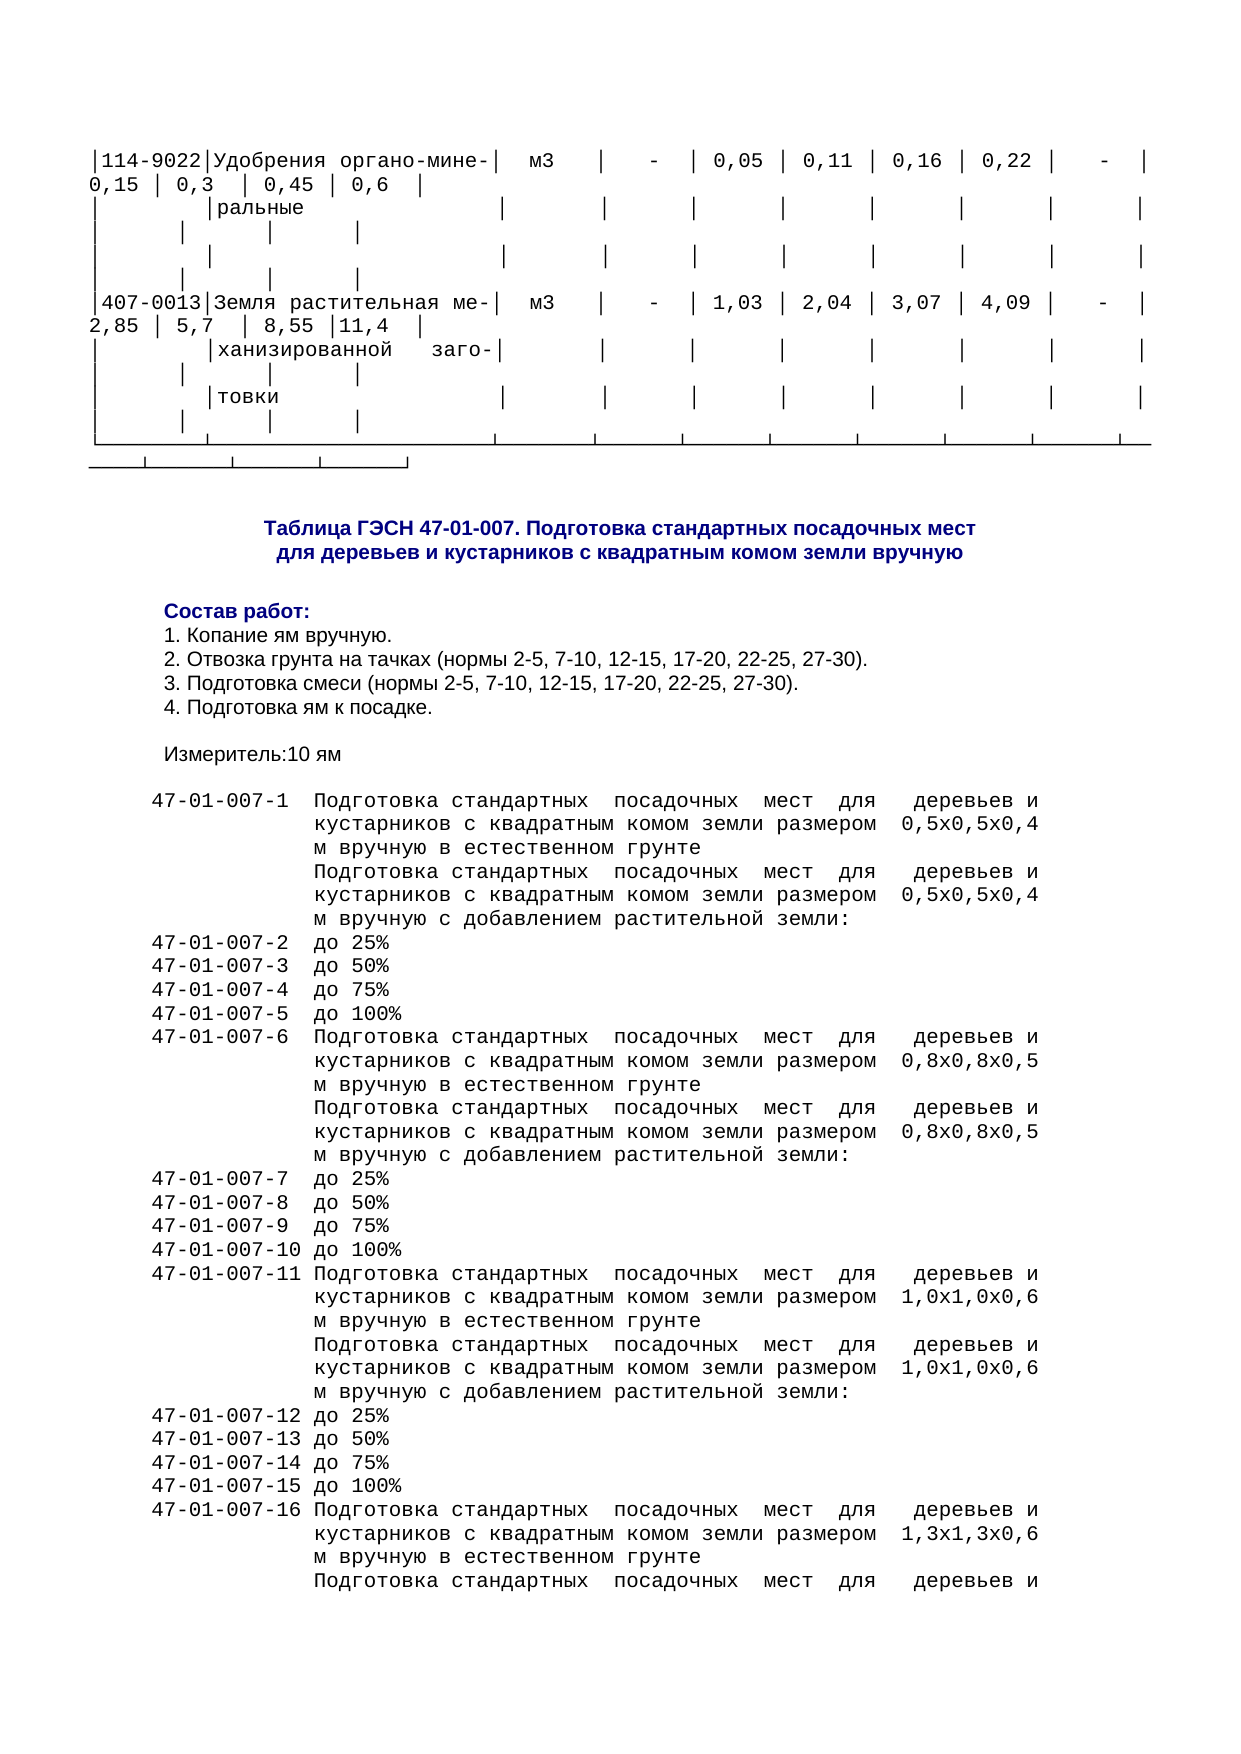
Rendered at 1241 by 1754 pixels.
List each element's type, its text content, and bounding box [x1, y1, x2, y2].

text м вручную с добавлением растительной земли: [88, 908, 1152, 932]
text 47-01-007-9 до 75% [88, 1215, 1152, 1239]
text │407-0013│Земля растительная ме-│ м3 │ - │ 1,03 │ 2,04 │ 3,07 │ 4,09 │ - │ 2,85 │ 5,7 │ 8,55 │11,4 │ [88, 292, 1152, 339]
text 47-01-007-14 до 75% [88, 1452, 1152, 1476]
text │ │ханизированной заго-│ │ │ │ │ │ │ │ │ │ │ │ [88, 339, 1152, 386]
text кустарников с квадратным комом земли размером 1,0х1,0х0,6 [88, 1357, 1152, 1381]
text кустарников с квадратным комом земли размером 0,5х0,5х0,4 [88, 884, 1152, 908]
text м вручную в естественном грунте [88, 837, 1152, 861]
text 2. Отвозка грунта на тачках (нормы 2-5, 7-10, 12-15, 17-20, 22-25, 27-30). [88, 647, 1152, 671]
text 47-01-007-13 до 50% [88, 1428, 1152, 1452]
text 47-01-007-2 до 25% [88, 932, 1152, 955]
text кустарников с квадратным комом земли размером 0,5х0,5х0,4 [88, 813, 1152, 837]
text 3. Подготовка смеси (нормы 2-5, 7-10, 12-15, 17-20, 22-25, 27-30). [88, 671, 1152, 694]
text кустарников с квадратным комом земли размером 0,8х0,8х0,5 [88, 1050, 1152, 1073]
text 47-01-007-7 до 25% [88, 1168, 1152, 1192]
text м вручную с добавлением растительной земли: [88, 1381, 1152, 1404]
text кустарников с квадратным комом земли размером 1,0х1,0х0,6 [88, 1286, 1152, 1310]
text 47-01-007-6 Подготовка стандартных посадочных мест для деревьев и [88, 1026, 1152, 1050]
text кустарников с квадратным комом земли размером 0,8х0,8х0,5 [88, 1121, 1152, 1144]
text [88, 1523, 1152, 1546]
text 47-01-007-1 Подготовка стандартных посадочных мест для деревьев и [88, 790, 1152, 813]
text м вручную в естественном грунте [88, 1546, 1152, 1570]
text Состав работ: [88, 599, 1152, 623]
text 47-01-007-3 до 50% [88, 955, 1152, 979]
text └────────┴──────────────────────┴───────┴──────┴──────┴──────┴──────┴──────┴──────┴──────┴──────┴──────┴──────┘ [88, 434, 1152, 481]
text │114-9022│Удобрения органо-мине-│ м3 │ - │ 0,05 │ 0,11 │ 0,16 │ 0,22 │ - │ 0,15 │ 0,3 │ 0,45 │ 0,6 │ [88, 150, 1152, 197]
text 47-01-007-8 до 50% [88, 1192, 1152, 1215]
text Подготовка стандартных посадочных мест для деревьев и [88, 1334, 1152, 1357]
text 4. Подготовка ям к посадке. [88, 694, 1152, 718]
text Измеритель:10 ям [88, 742, 1152, 766]
text │ │ральные │ │ │ │ │ │ │ │ │ │ │ │ [88, 197, 1152, 244]
text Подготовка стандартных посадочных мест для деревьев и [88, 1570, 1152, 1594]
text 47-01-007-16 Подготовка стандартных посадочных мест для деревьев и [88, 1499, 1152, 1523]
text Подготовка стандартных посадочных мест для деревьев и [88, 861, 1152, 884]
text 47-01-007-11 Подготовка стандартных посадочных мест для деревьев и [88, 1263, 1152, 1286]
text │ │товки │ │ │ │ │ │ │ │ │ │ │ │ [88, 386, 1152, 434]
text 1. Копание ям вручную. [88, 623, 1152, 647]
text м вручную в естественном грунте [88, 1310, 1152, 1334]
list Таблица ГЭСН 47-01-007. Подготовка стандартных посадочных мест для деревьев и кустарников с квадратным комом земли вручную [88, 516, 1152, 564]
text м вручную в естественном грунте [88, 1073, 1152, 1097]
text 47-01-007-15 до 100% [88, 1476, 1152, 1499]
text Подготовка стандартных посадочных мест для деревьев и [88, 1097, 1152, 1121]
text 47-01-007-4 до 75% [88, 979, 1152, 1003]
text м вручную с добавлением растительной земли: [88, 1144, 1152, 1168]
text │ │ │ │ │ │ │ │ │ │ │ │ │ │ [88, 244, 1152, 292]
text 47-01-007-12 до 25% [88, 1404, 1152, 1428]
text 47-01-007-5 до 100% [88, 1003, 1152, 1026]
text 47-01-007-10 до 100% [88, 1239, 1152, 1263]
